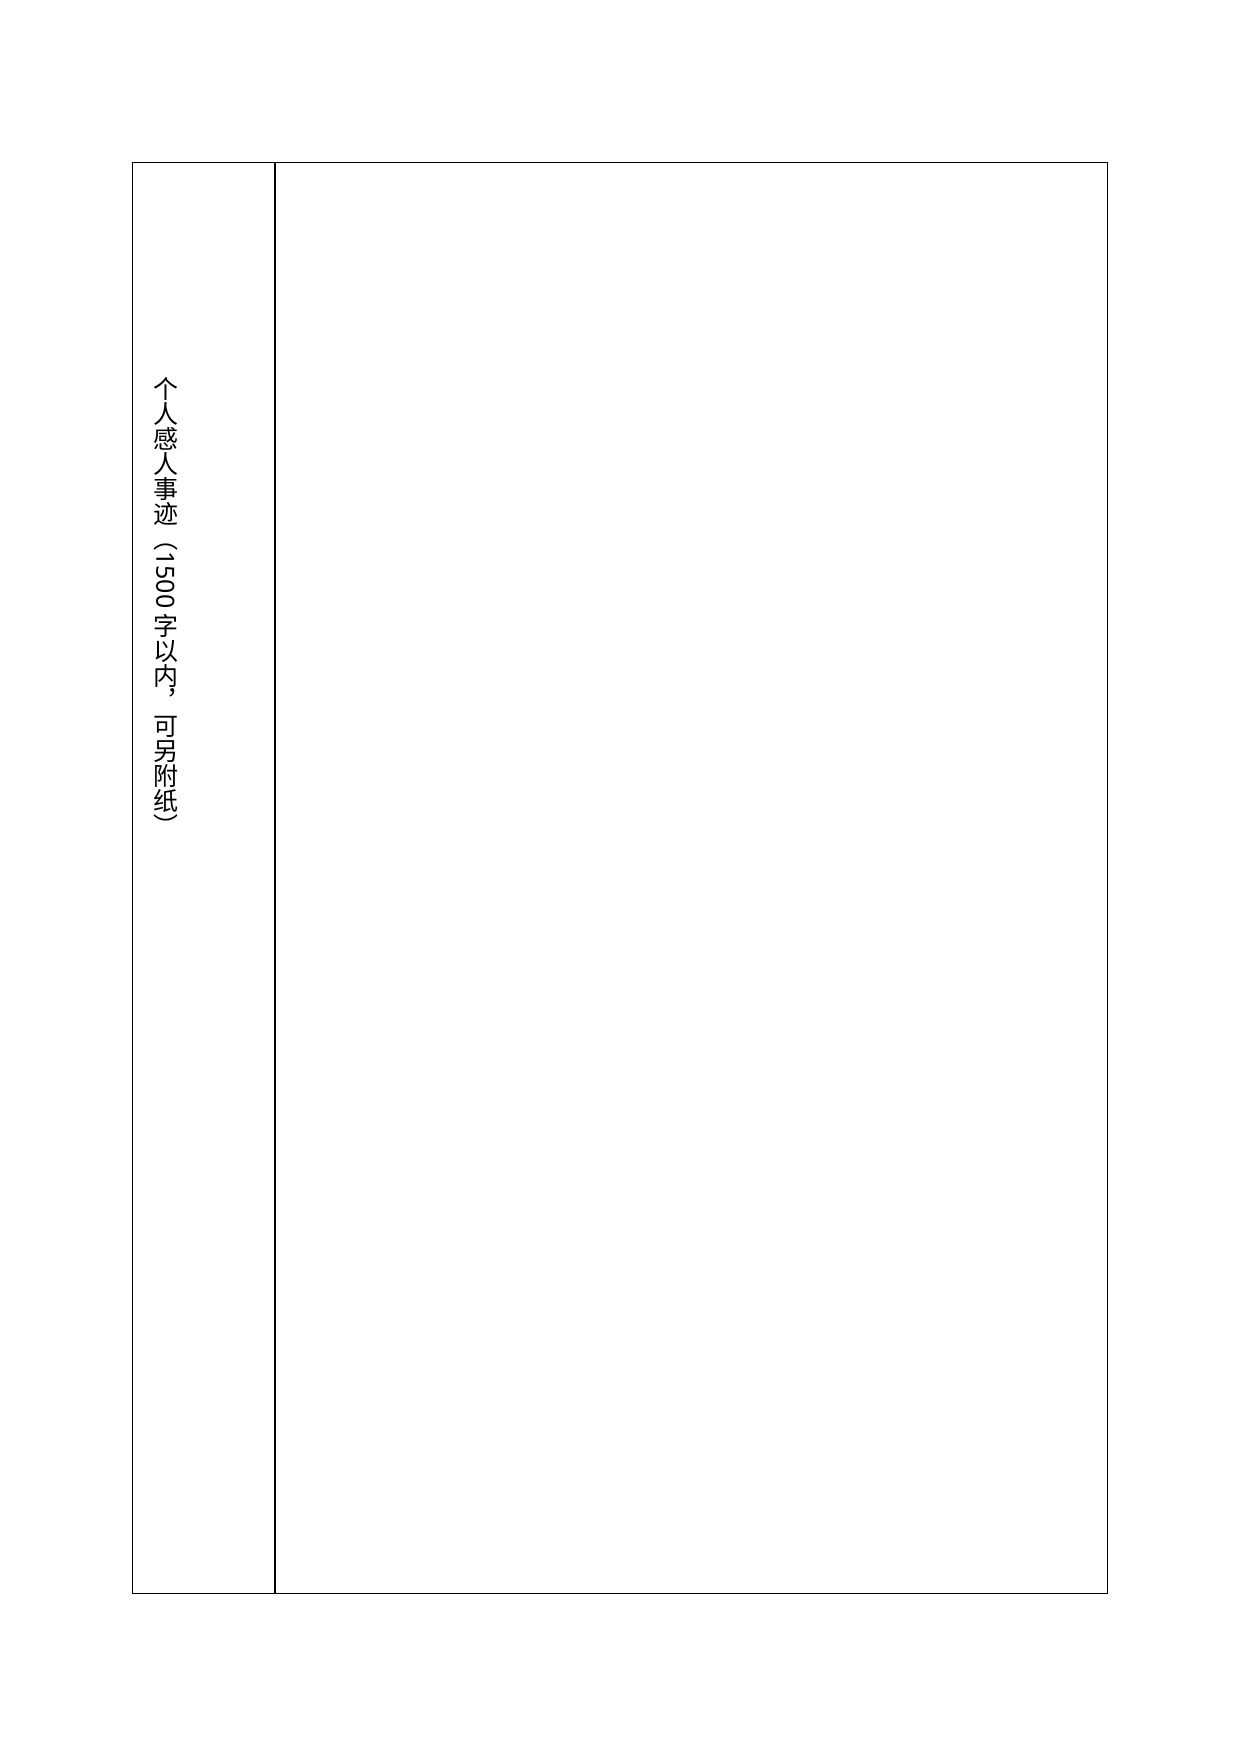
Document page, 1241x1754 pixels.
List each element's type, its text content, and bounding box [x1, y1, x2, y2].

table_cell [276, 163, 1107, 1593]
table_cell 个人感人事迹（1500字以内，可另附纸） [133, 163, 274, 1593]
